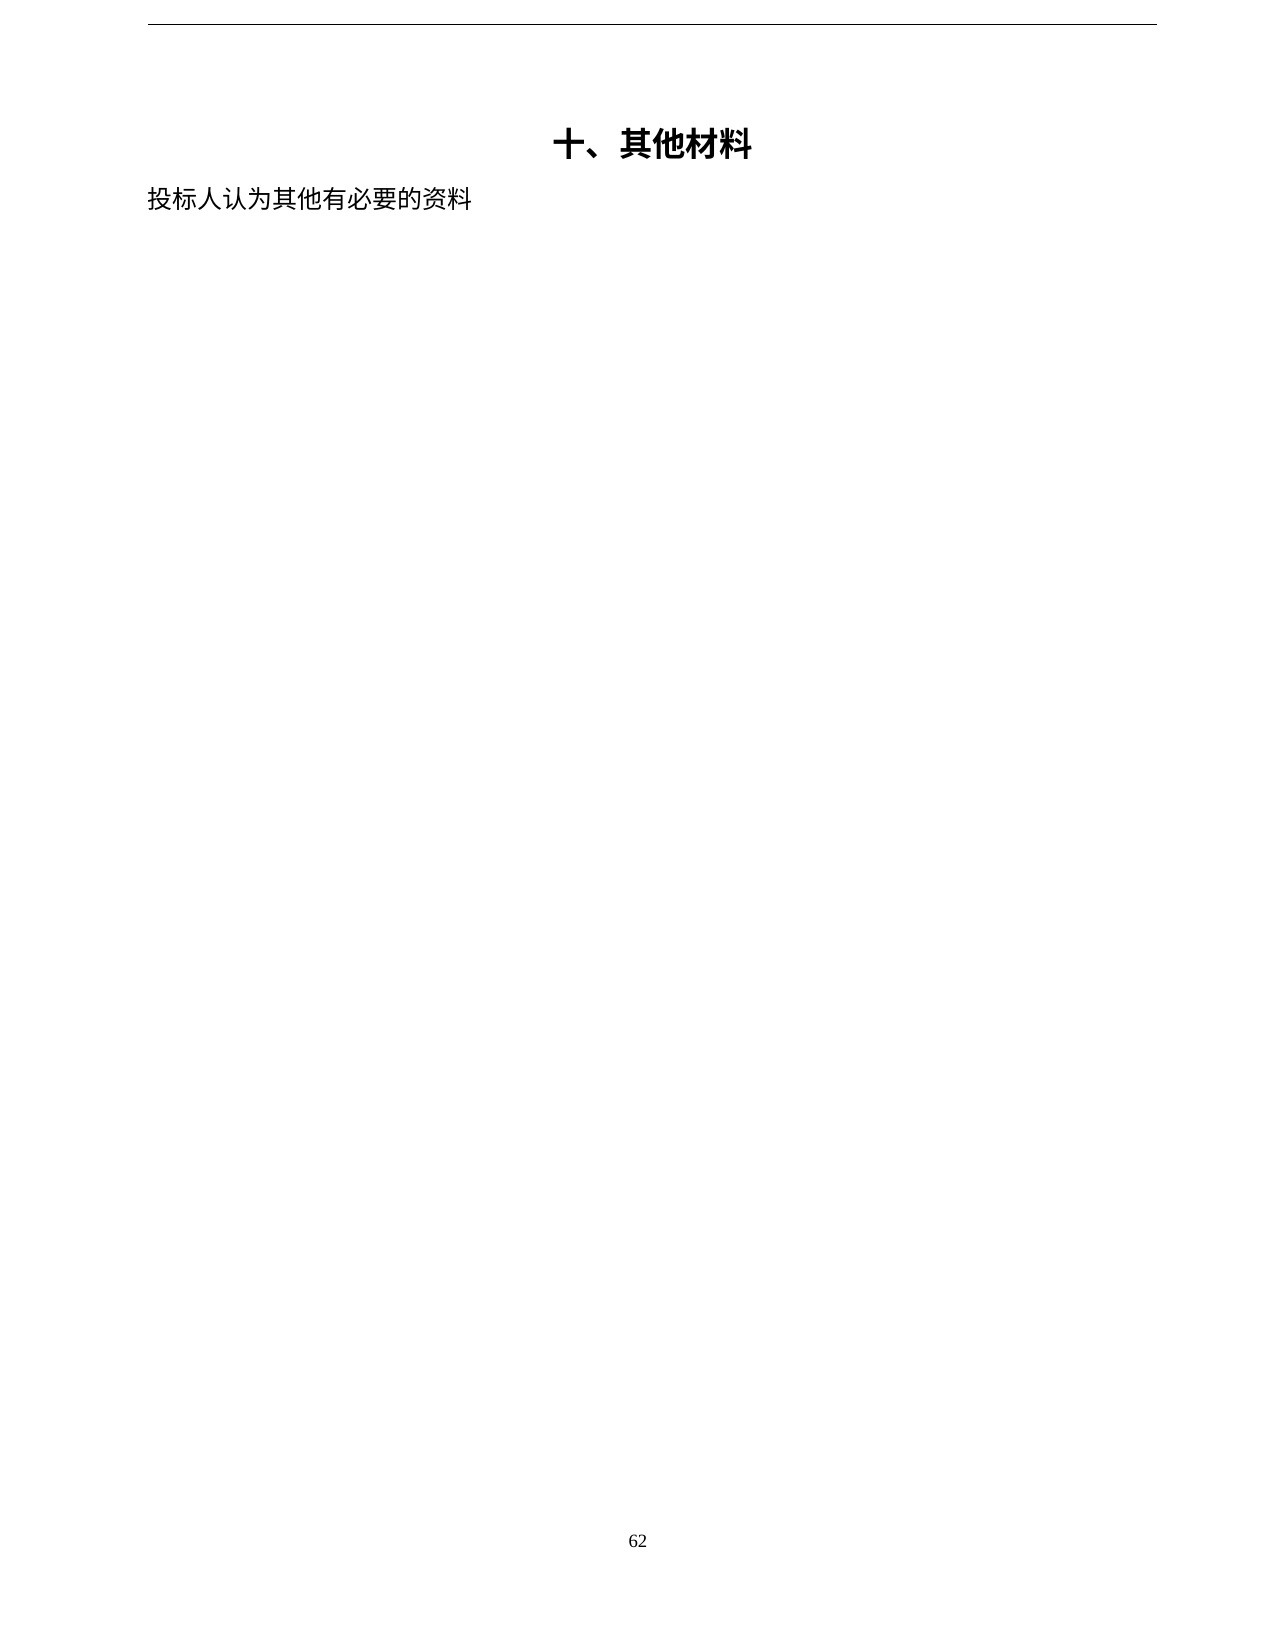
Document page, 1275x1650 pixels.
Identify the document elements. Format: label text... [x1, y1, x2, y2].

list 投标人认为其他有必要的资料 [148, 166, 1157, 218]
list 十、其他材料 [148, 118, 1157, 166]
